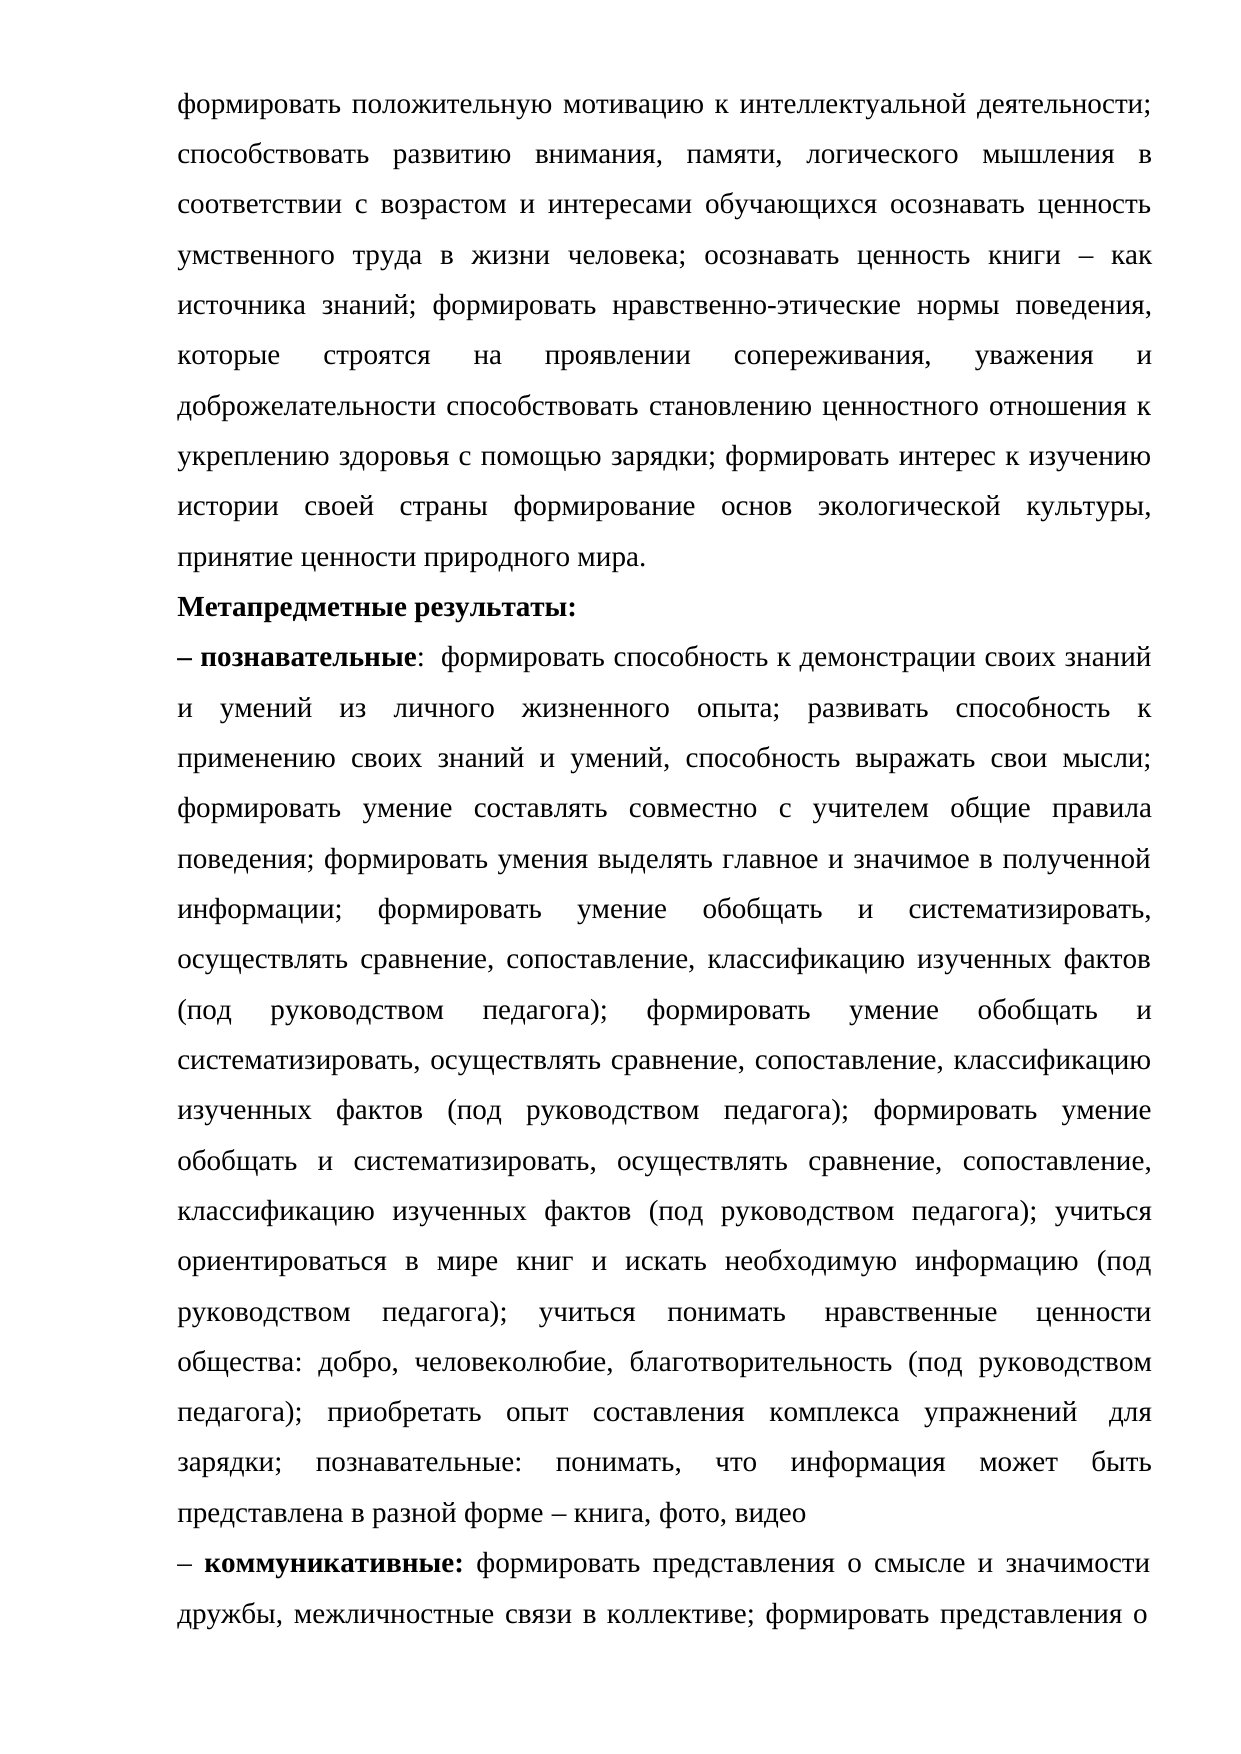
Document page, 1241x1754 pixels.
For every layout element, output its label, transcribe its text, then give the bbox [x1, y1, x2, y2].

text формировать положительную мотивацию к интеллектуальной деятельности; способствовать развитию внимания, памяти, логического мышления в соответствии с возрастом и интересами обучающихся осознавать ценность умственного труда в жизни человека; осознавать ценность книги – как источника знаний; формировать нравственно-этические нормы поведения, которые строятся на проявлении сопереживания, уважения и доброжелательности способствовать становлению ценностного отношения к укреплению здоровья с помощью зарядки; формировать интерес к изучению истории своей страны формирование основ экологической культуры, принятие ценности природного мира. [177, 86, 1152, 572]
text – познавательные: формировать способность к демонстрации своих знаний и умений из личного жизненного опыта; развивать способность к применению своих знаний и умений, способность выражать свои мысли; формировать умение составлять совместно с учителем общие правила поведения; формировать умения выделять главное и значимое в полученной информации; формировать умение обобщать и систематизировать, осуществлять сравнение, сопоставление, классификацию изученных фактов (под руководством педагога); формировать умение обобщать и систематизировать, осуществлять сравнение, сопоставление, классификацию изученных фактов (под руководством педагога); формировать умение обобщать и систематизировать, осуществлять сравнение, сопоставление, классификацию изученных фактов (под руководством педагога); учиться ориентироваться в мире книг и искать необходимую информацию (под руководством педагога); учиться понимать нравственные ценности общества: добро, человеколюбие, благотворительность (под руководством педагога); приобретать опыт составления комплекса упражнений для зарядки; познавательные: понимать, что информация может быть представлена в разной форме – книга, фото, видео [177, 639, 1152, 1528]
text Метапредметные результаты: [177, 589, 1190, 623]
list коммуникативные: формировать представления о смысле и значимости дружбы, межличностные связи в коллективе; формировать представления о [177, 1545, 1151, 1629]
